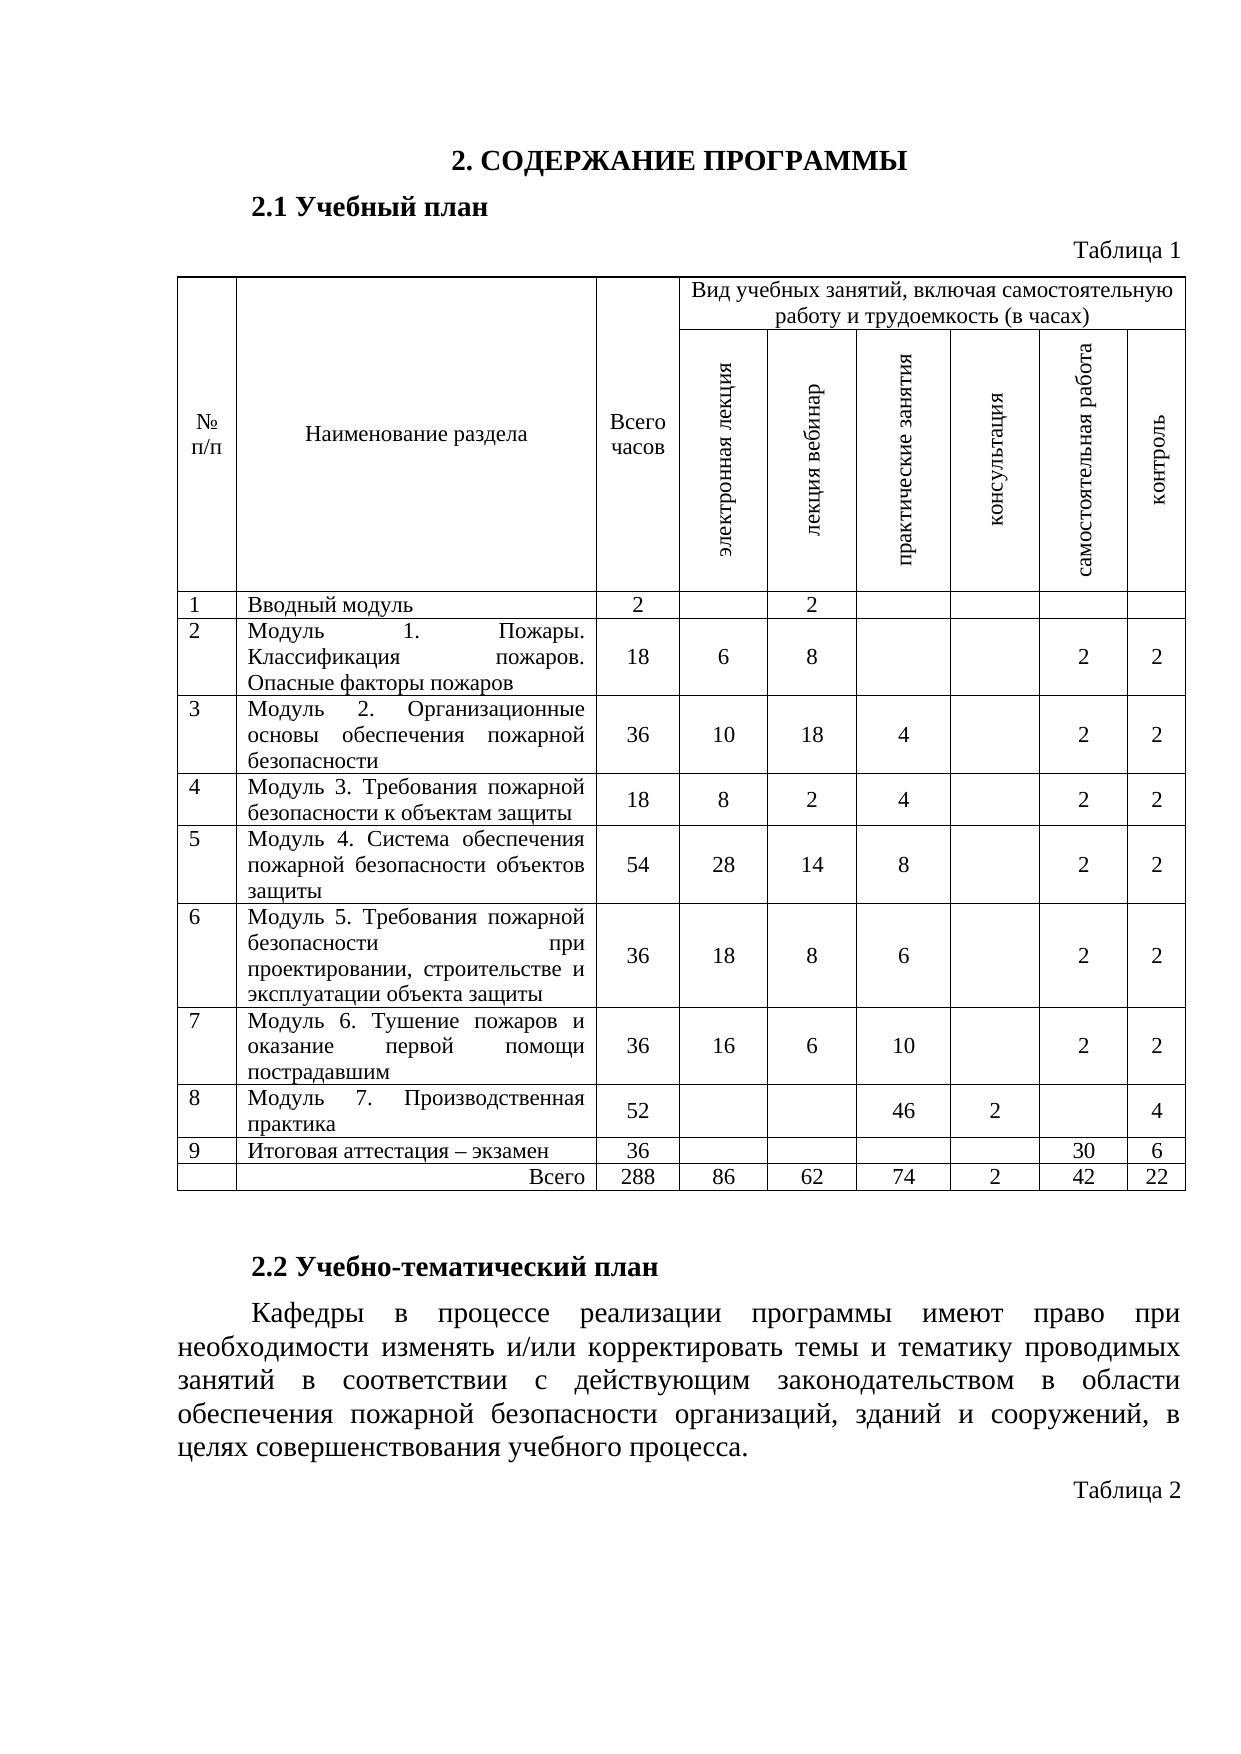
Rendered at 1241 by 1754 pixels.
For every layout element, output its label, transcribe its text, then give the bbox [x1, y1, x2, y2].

table_cell 8 [857, 826, 950, 903]
table_cell 9 [178, 1138, 236, 1163]
table_cell 2 [1128, 696, 1185, 773]
table_cell 2 [951, 1164, 1039, 1190]
table_cell 8 [768, 619, 856, 695]
table_cell 28 [680, 826, 767, 903]
table_cell 42 [1040, 1164, 1127, 1190]
table_cell [680, 1085, 767, 1137]
table_cell [1128, 592, 1185, 617]
table_cell 6 [1128, 1138, 1185, 1163]
table_cell 18 [597, 619, 679, 695]
table_cell 36 [597, 696, 679, 773]
table_cell 36 [597, 1008, 679, 1084]
table_cell [1040, 1085, 1127, 1137]
table_cell Модуль 4. Система обеспечения пожарной безопасности объектов защиты [237, 826, 596, 903]
table_cell Модуль 7. Производственная практика [237, 1085, 596, 1137]
table_cell [951, 774, 1039, 825]
table_cell 6 [768, 1008, 856, 1084]
table_cell 52 [597, 1085, 679, 1137]
text Кафедры в процессе реализации программы имеют право при необходимости изменять и/или корректировать темы и тематику проводимых занятий в соответствии с действующим законодательством в области обеспечения пожарной безопасности организаций, зданий и сооружений, в целях совершенствования учебного процесса. [177, 1295, 1181, 1463]
text Таблица 2 [177, 1476, 1181, 1504]
table_cell 2 [1128, 904, 1185, 1007]
table_cell 2 [1128, 826, 1185, 903]
table_cell Модуль 1. Пожары. Классификация пожаров. Опасные факторы пожаров [237, 619, 596, 695]
table_cell 16 [680, 1008, 767, 1084]
table_cell 54 [597, 826, 679, 903]
table_cell 4 [857, 774, 950, 825]
table_cell Модуль 2. Организационные основы обеспечения пожарной безопасности [237, 696, 596, 773]
table_cell 10 [857, 1008, 950, 1084]
table_cell 4 [178, 774, 236, 825]
text Таблица 1 [177, 235, 1181, 264]
table_cell 2 [1040, 904, 1127, 1007]
table_cell 2 [597, 592, 679, 617]
table_cell 36 [597, 904, 679, 1007]
table_cell 2 [178, 619, 236, 695]
table_cell [857, 619, 950, 695]
table_cell 4 [857, 696, 950, 773]
table_cell [951, 904, 1039, 1007]
table_cell 18 [597, 774, 679, 825]
table_cell [951, 592, 1039, 617]
table_header Наименование раздела [237, 278, 596, 591]
table_header Вид учебных занятий, включая самостоятельную работу и трудоемкость (в часах) [680, 278, 1185, 329]
table_cell 2 [951, 1085, 1039, 1137]
table_cell Вводный модуль [237, 592, 596, 617]
table_cell [680, 592, 767, 617]
table_cell контроль [1128, 330, 1185, 591]
table_cell 18 [768, 696, 856, 773]
table_cell 1 [178, 592, 236, 617]
table_cell Модуль 3. Требования пожарной безопасности к объектам защиты [237, 774, 596, 825]
table_cell 2 [768, 774, 856, 825]
table_cell 8 [768, 904, 856, 1007]
table_cell [951, 1138, 1039, 1163]
table_cell 7 [178, 1008, 236, 1084]
table_cell 36 [597, 1138, 679, 1163]
table_cell 2 [1040, 619, 1127, 695]
table_cell 18 [680, 904, 767, 1007]
table_cell 4 [1128, 1085, 1185, 1137]
table_cell 2 [1128, 774, 1185, 825]
table_cell 2 [1128, 1008, 1185, 1084]
table_cell 10 [680, 696, 767, 773]
table_cell 74 [857, 1164, 950, 1190]
table_cell [768, 1138, 856, 1163]
table_cell [951, 826, 1039, 903]
table_cell консультация [951, 330, 1039, 591]
table_cell 8 [680, 774, 767, 825]
table_cell 2 [1040, 826, 1127, 903]
table_cell [680, 1138, 767, 1163]
table_cell 2 [1040, 1008, 1127, 1084]
table_cell 62 [768, 1164, 856, 1190]
text 2. СОДЕРЖАНИЕ ПРОГРАММЫ [177, 143, 1181, 177]
table_cell 86 [680, 1164, 767, 1190]
table_cell 5 [178, 826, 236, 903]
table_cell Всего [237, 1164, 596, 1190]
text 2.1 Учебный план [177, 189, 1181, 223]
table_cell 46 [857, 1085, 950, 1137]
table_cell 2 [768, 592, 856, 617]
table_cell 6 [178, 904, 236, 1007]
text 2.2 Учебно-тематический план [177, 1249, 1181, 1283]
table_cell самостоятельная работа [1040, 330, 1127, 591]
table_cell [951, 619, 1039, 695]
table_cell практические занятия [857, 330, 950, 591]
table_cell 6 [857, 904, 950, 1007]
table_cell [178, 1164, 236, 1190]
table_cell 6 [680, 619, 767, 695]
table_cell 30 [1040, 1138, 1127, 1163]
table_cell [857, 1138, 950, 1163]
table_cell 2 [1040, 774, 1127, 825]
table_cell Модуль 5. Требования пожарной безопасности при проектировании, строительстве и эксплуатации объекта защиты [237, 904, 596, 1007]
table_cell лекция вебинар [768, 330, 856, 591]
table_cell [857, 592, 950, 617]
table_cell электронная лекция [680, 330, 767, 591]
table_cell 3 [178, 696, 236, 773]
table_header № п/п [178, 278, 236, 591]
table_cell 2 [1128, 619, 1185, 695]
table_cell 288 [597, 1164, 679, 1190]
table_cell Итоговая аттестация – экзамен [237, 1138, 596, 1163]
table_header Всего часов [597, 278, 679, 591]
table_cell [951, 696, 1039, 773]
table_cell 22 [1128, 1164, 1185, 1190]
table_cell [768, 1085, 856, 1137]
table_cell 8 [178, 1085, 236, 1137]
table_cell 14 [768, 826, 856, 903]
table_cell [951, 1008, 1039, 1084]
table_cell 2 [1040, 696, 1127, 773]
table_cell Модуль 6. Тушение пожаров и оказание первой помощи пострадавшим [237, 1008, 596, 1084]
table_cell [1040, 592, 1127, 617]
